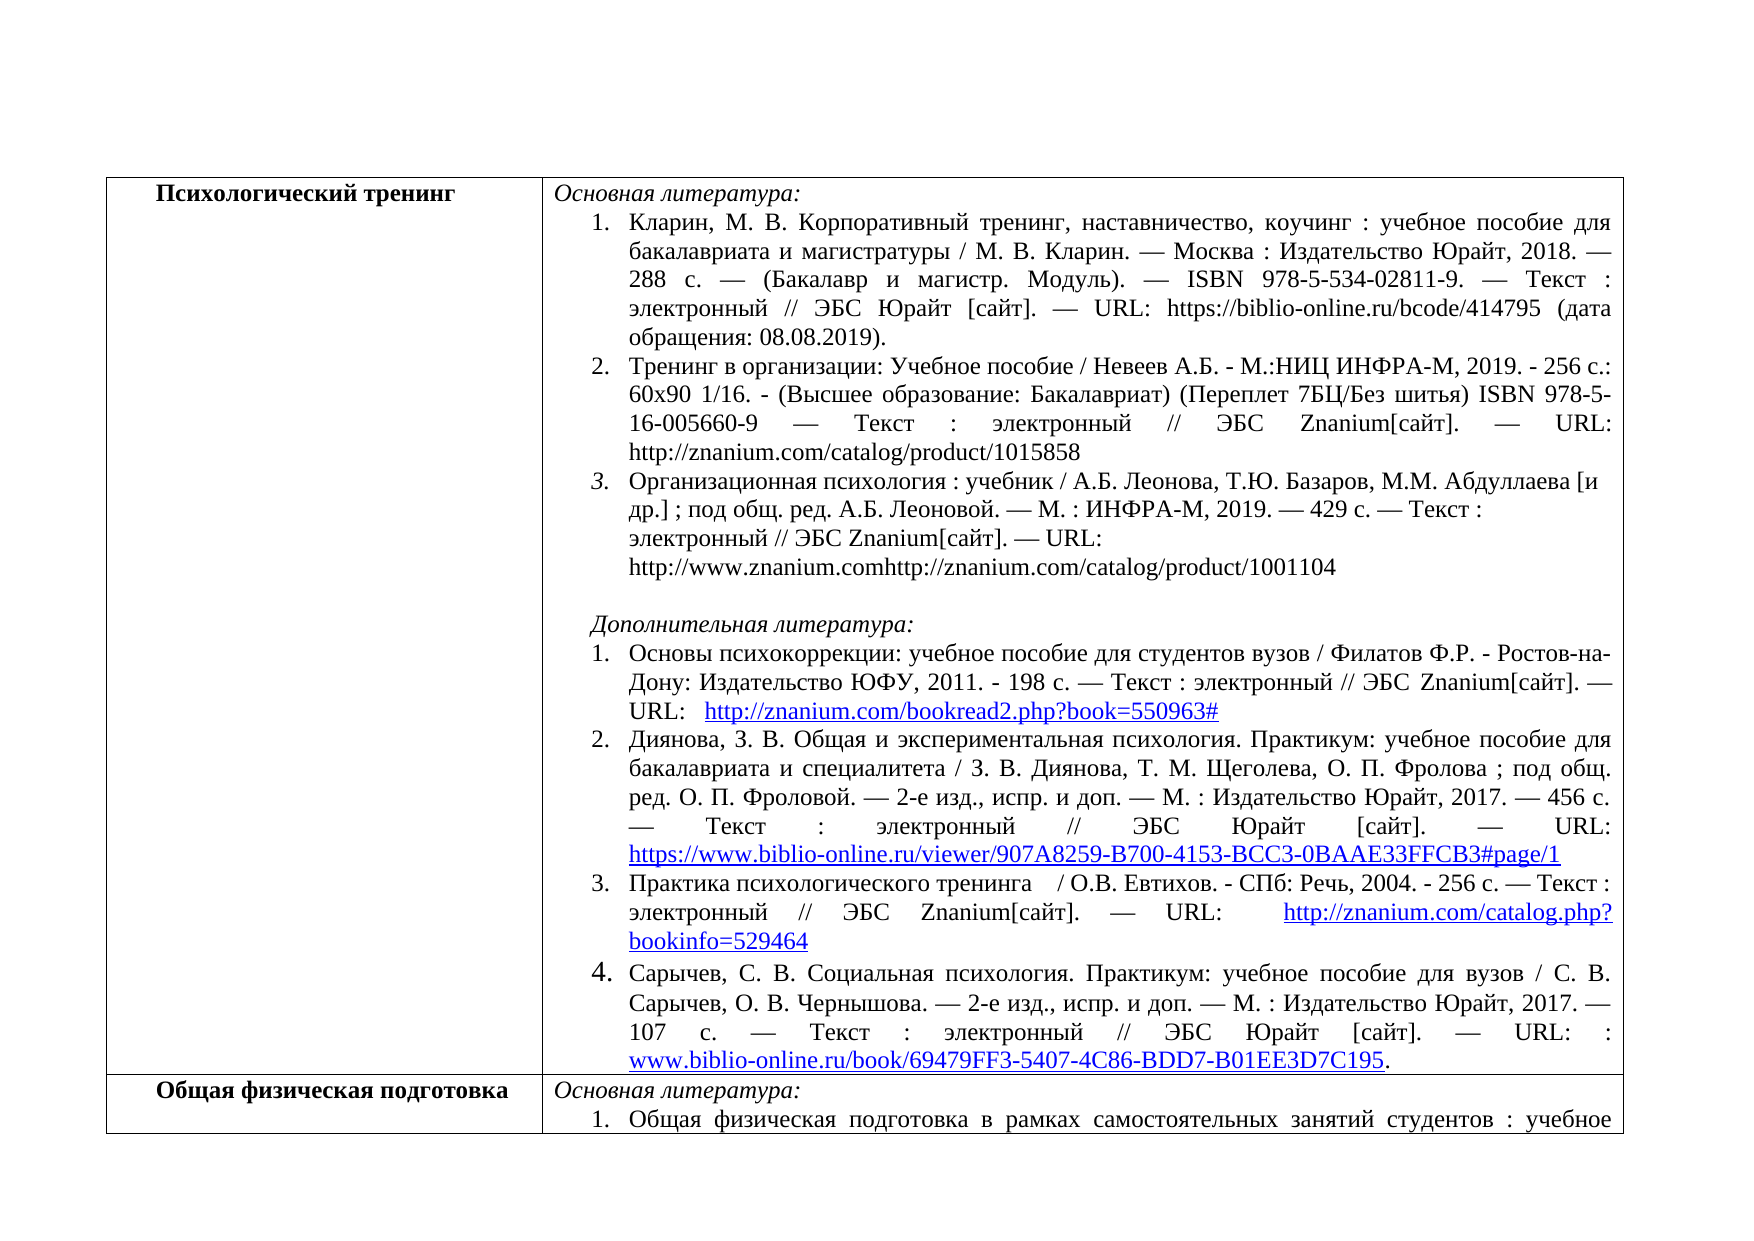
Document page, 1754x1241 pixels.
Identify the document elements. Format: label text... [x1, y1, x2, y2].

table_cell Психологический тренинг [107, 178, 542, 1074]
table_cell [107, 1075, 542, 1133]
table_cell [543, 1075, 1623, 1133]
table_cell Основная литература: Кларин, М. В. Корпоративный тренинг, наставничество, коучинг : учебное пособие для бакалавриата и магистратуры / М. В. Кларин. — Москва : Издательство Юрайт, 2018. — 288 с. — (Бакалавр и магистр. Модуль). — ISBN 978-5-534-02811-9. — Текст : электронный // ЭБС Юрайт [сайт]. — URL: https://biblio-online.ru/bcode/414795 (дата обращения: 08.08.2019). Тренинг в организации: Учебное пособие / Невеев А.Б. - М.:НИЦ ИНФРА-М, 2019. - 256 с.: 60x90 1/16. - (Высшее образование: Бакалавриат) (Переплет 7БЦ/Без шитья) ISBN 978-5-16-005660-9 — Текст : электронный // ЭБС Znanium[сайт]. — URL: http://znanium.com/catalog/product/1015858 Организационная психология : учебник / А.Б. Леонова, Т.Ю. Базаров, М.М. Абдуллаева [и др.] ; под общ. ред. А.Б. Леоновой. — М. : ИНФРА-М, 2019. — 429 с. — Текст : электронный // ЭБС Znanium[сайт]. — URL: http://www.znanium.comhttp://znanium.com/catalog/product/1001104 Дополнительная литература: Основы психокоррекции: учебное пособие для студентов вузов / Филатов Ф.Р. - Ростов-на-Дону: Издательство ЮФУ, 2011. - 198 с. — Текст : электронный // ЭБС Znanium[сайт]. — URL: http://znanium.com/bookread2.php?book=550963# Диянова, З. В. Общая и экспериментальная психология. Практикум: учебное пособие для бакалавриата и специалитета / З. В. Диянова, Т. М. Щеголева, О. П. Фролова ; под общ. ред. О. П. Фроловой. — 2-е изд., испр. и доп. — М. : Издательство Юрайт, 2017. — 456 с. — Текст : электронный // ЭБС Юрайт [сайт]. — URL: https://www.biblio-online.ru/viewer/907A8259-B700-4153-BCC3-0BAAE33FFCB3#page/1 Практика психологического тренинга / О.В. Евтихов. - СПб: Речь, 2004. - 256 с. — Текст : электронный // ЭБС Znanium[сайт]. — URL: http://znanium.com/catalog.php?bookinfo=529464 Сарычев, С. В. Социальная психология. Практикум: учебное пособие для вузов / С. В. Сарычев, О. В. Чернышова. — 2-е изд., испр. и доп. — М. : Издательство Юрайт, 2017. — 107 с. — Текст : электронный // ЭБС Юрайт [сайт]. — URL: : www.biblio-online.ru/book/69479FF3-5407-4C86-BDD7-B01EE3D7C195. [543, 178, 1623, 1074]
